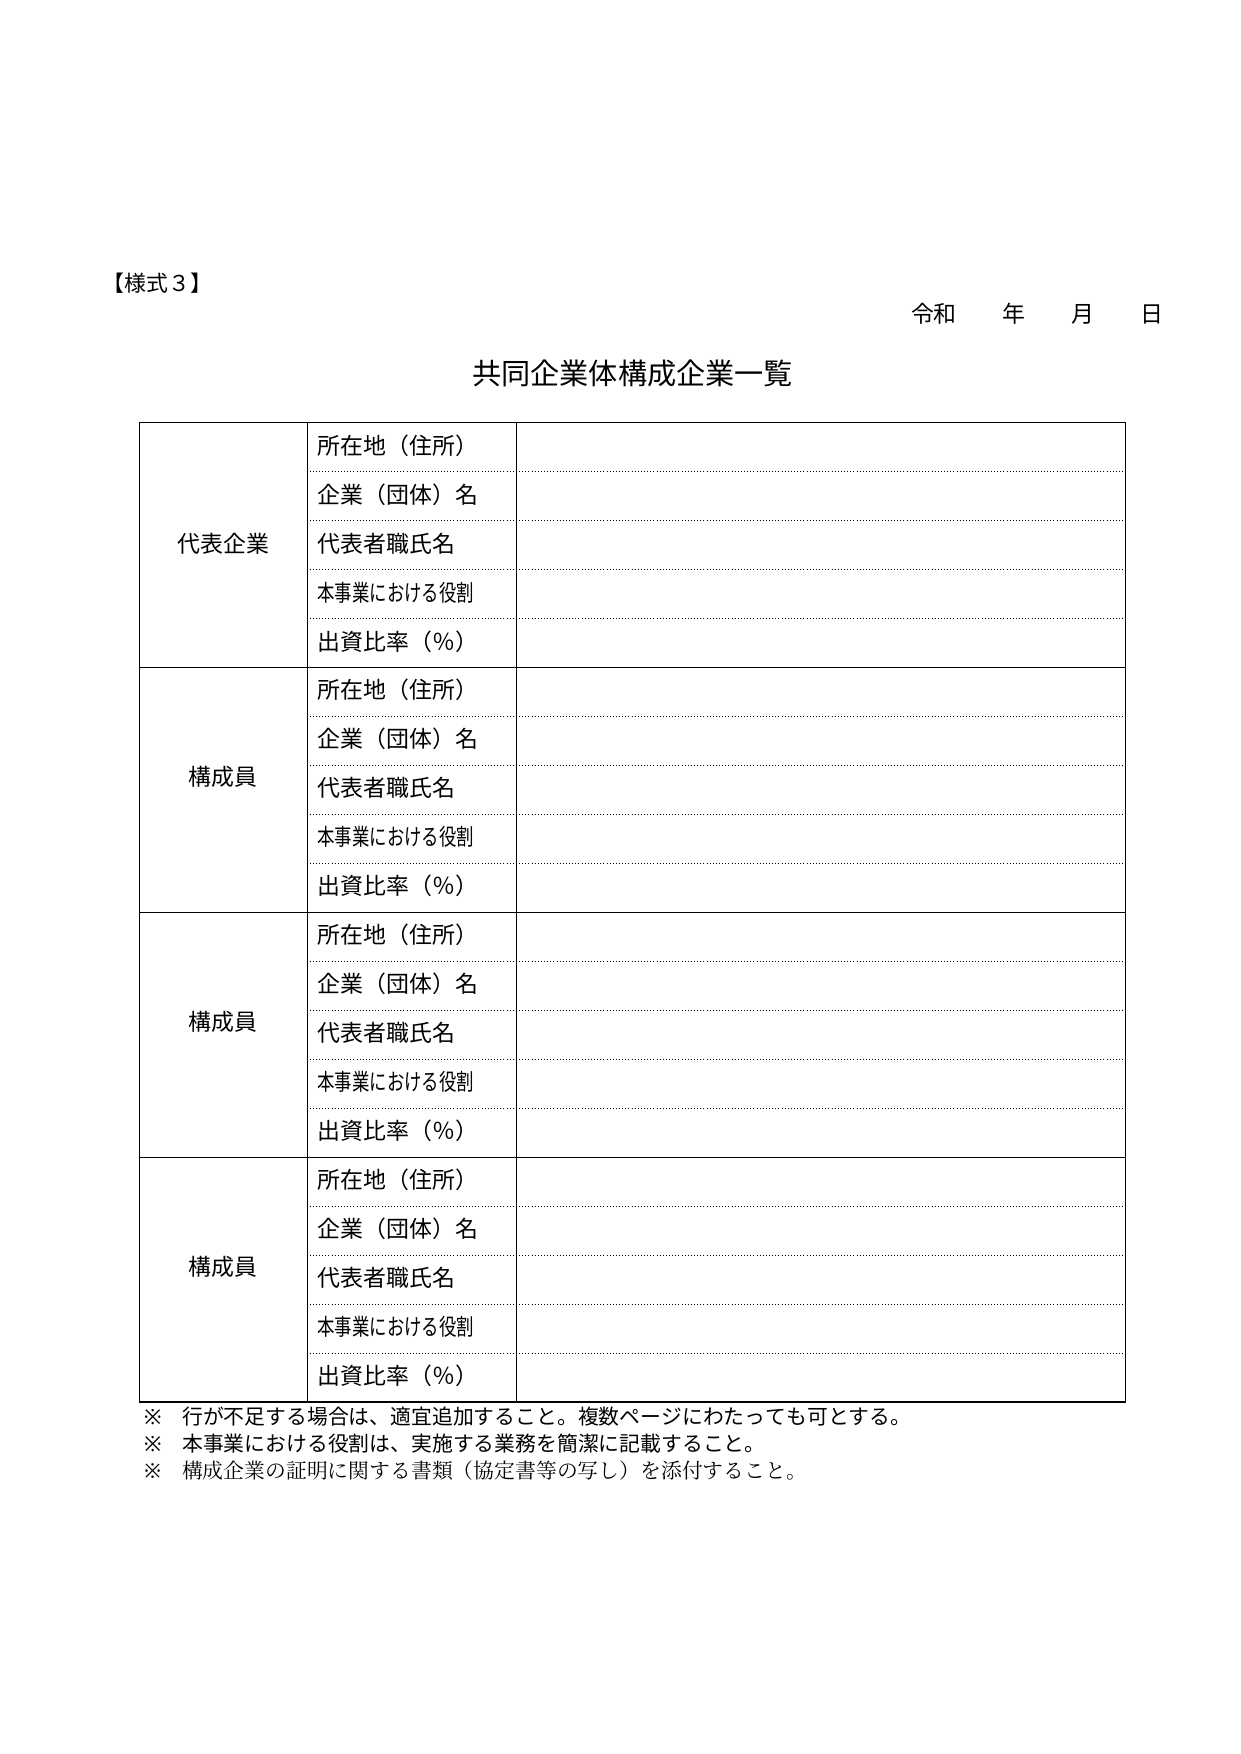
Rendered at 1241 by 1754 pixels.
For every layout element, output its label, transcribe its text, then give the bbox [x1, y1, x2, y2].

table_cell [517, 961, 1125, 1010]
table_cell [517, 716, 1125, 765]
table_header 代表企業 [140, 423, 307, 667]
table_cell 本事業における役割 [308, 814, 516, 863]
table_cell [517, 569, 1125, 618]
table_cell 構成員 [140, 1158, 307, 1401]
table_cell [517, 471, 1125, 520]
table_cell [517, 1304, 1125, 1352]
table_cell 企業（団体）名 [308, 471, 516, 520]
text 共同企業体構成企業一覧 [102, 360, 1163, 391]
table_cell [517, 1059, 1125, 1108]
table_header 所在地（住所） [308, 423, 516, 471]
table_cell 本事業における役割 [308, 1059, 516, 1108]
table_cell 代表者職氏名 [308, 765, 516, 814]
table_cell 所在地（住所） [308, 668, 516, 716]
table_cell [517, 913, 1125, 961]
table_cell 出資比率（％） [308, 1108, 516, 1157]
table_cell [517, 1206, 1125, 1254]
table_cell 本事業における役割 [308, 1304, 516, 1352]
table_cell [517, 668, 1125, 716]
table_header [517, 423, 1125, 471]
table_cell 出資比率（％） [308, 1353, 516, 1401]
table_cell 出資比率（％） [308, 863, 516, 912]
table_cell [517, 765, 1125, 814]
table_cell [517, 863, 1125, 912]
text 令和 年 月 日 [102, 297, 1163, 328]
table_cell [517, 1108, 1125, 1157]
table_cell [517, 1010, 1125, 1059]
table_cell [517, 1255, 1125, 1303]
table_cell 企業（団体）名 [308, 1206, 516, 1254]
title 【様式３】 [102, 266, 1163, 297]
table_cell 構成員 [140, 668, 307, 912]
text ※ 構成企業の証明に関する書類（協定書等の写し）を添付すること。 [102, 1457, 1163, 1484]
table_cell [517, 1353, 1125, 1401]
text ※ 行が不足する場合は、適宜追加すること。複数ページにわたっても可とする。 [102, 1402, 1163, 1429]
table_cell [517, 1158, 1125, 1206]
table_cell 企業（団体）名 [308, 961, 516, 1010]
table_cell 代表者職氏名 [308, 1255, 516, 1303]
text ※ 本事業における役割は、実施する業務を簡潔に記載すること。 [102, 1429, 1163, 1457]
table_cell 代表者職氏名 [308, 1010, 516, 1059]
table_cell 所在地（住所） [308, 913, 516, 961]
table_cell 代表者職氏名 [308, 520, 516, 569]
table_cell 所在地（住所） [308, 1158, 516, 1206]
table_cell [517, 618, 1125, 667]
table_cell 構成員 [140, 913, 307, 1157]
table_cell 企業（団体）名 [308, 716, 516, 765]
table_cell 出資比率（％） [308, 618, 516, 667]
table_cell 本事業における役割 [308, 569, 516, 618]
table_cell [517, 520, 1125, 569]
table_cell [517, 814, 1125, 863]
